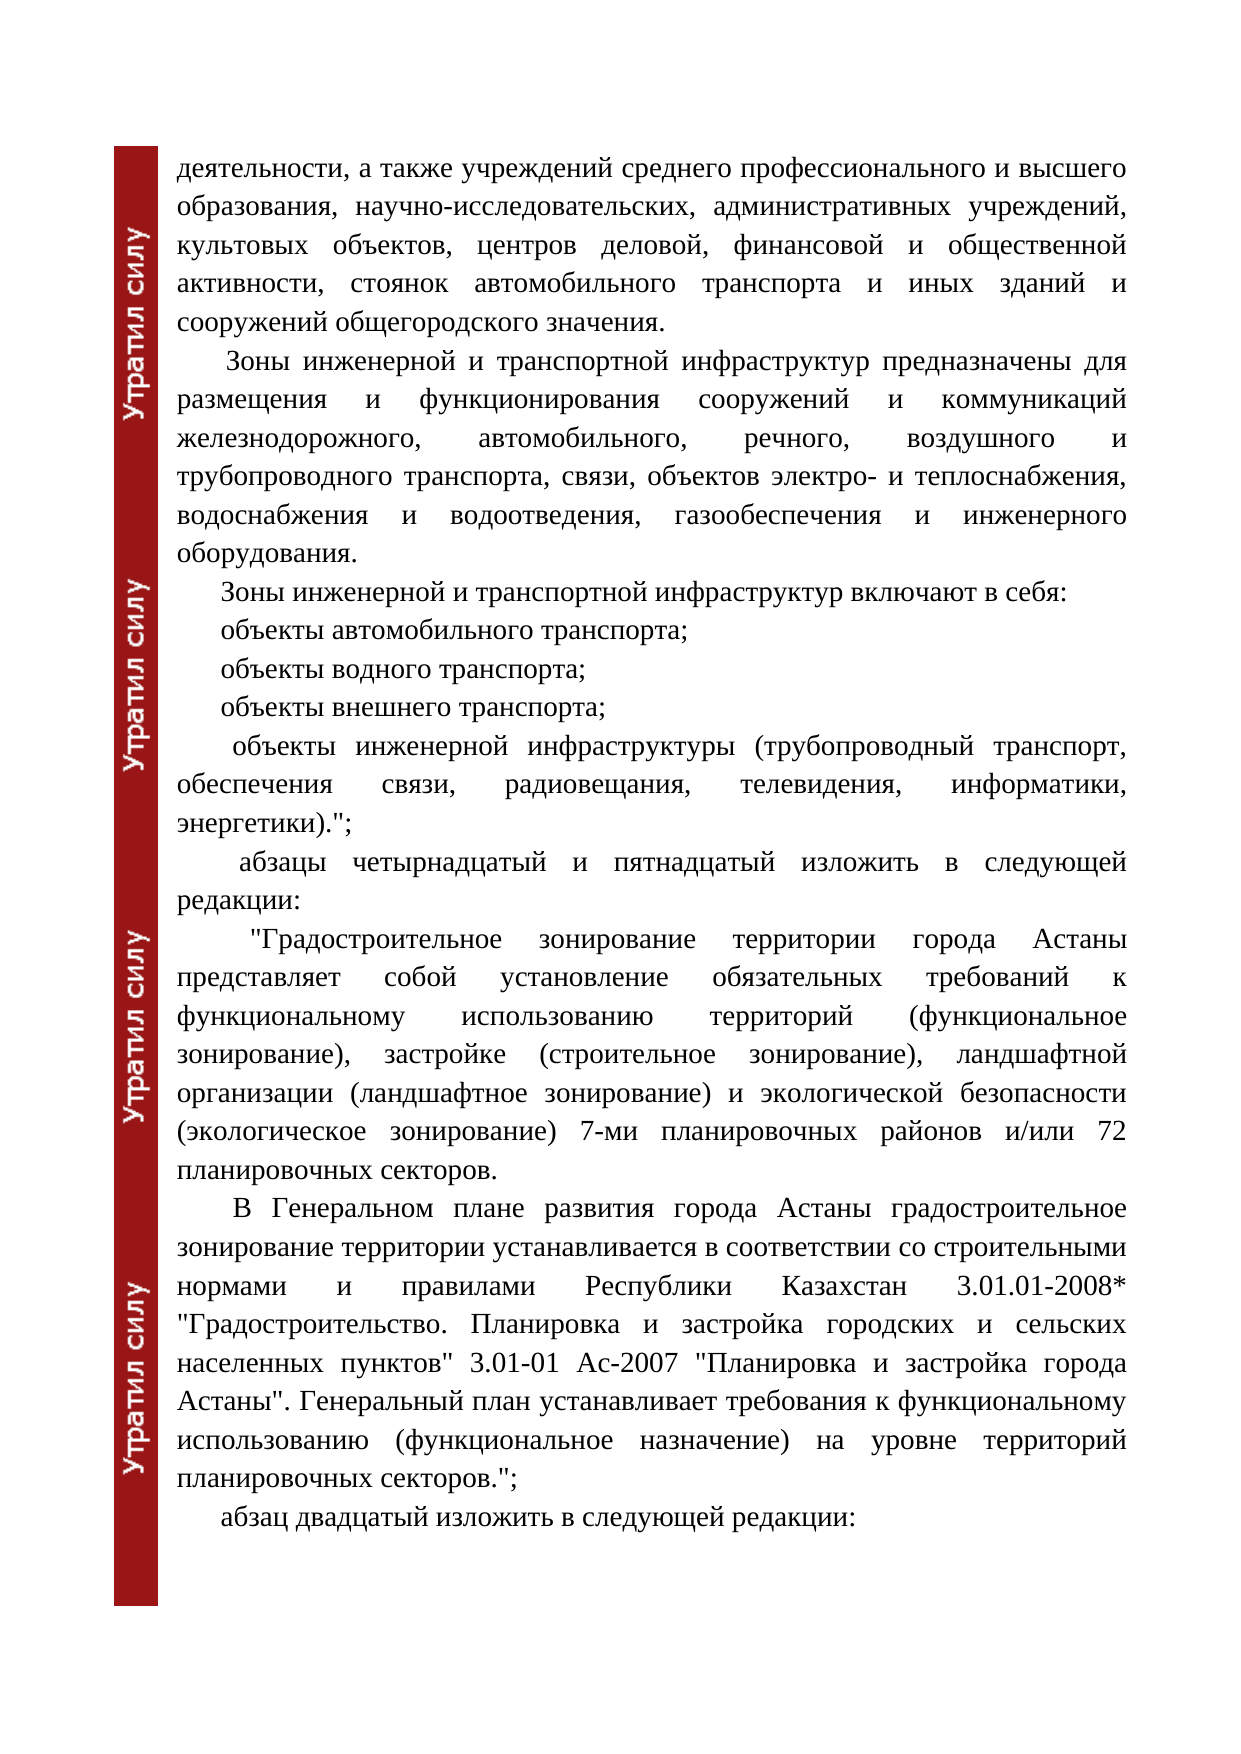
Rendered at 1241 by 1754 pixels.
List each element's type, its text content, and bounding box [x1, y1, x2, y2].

text объекты инженерной инфраструктуры (трубопроводный транспорт, обеспечения связи, радиовещания, телевидения, информатики, энергетики)."; [112, 728, 1128, 839]
picture [114, 1532, 158, 1606]
picture [114, 839, 158, 844]
picture [114, 1186, 158, 1191]
picture [114, 338, 158, 343]
text Зоны инженерной и транспортной инфраструктур включают в себя: [112, 574, 1128, 607]
picture [114, 607, 158, 612]
picture [114, 723, 158, 728]
picture [114, 916, 158, 921]
text абзац двадцатый изложить в следующей редакции: [112, 1499, 1128, 1532]
text "Градостроительное зонирование территории города Астаны представляет собой установление обязательных требований к функциональному использованию территорий (функциональное зонирование), застройке (строительное зонирование), ландшафтной организации (ландшафтное зонирование) и экологической безопасности (экологическое зонирование) 7-ми планировочных районов и/или 72 планировочных секторов. [112, 921, 1128, 1186]
text объекты водного транспорта; [112, 651, 1128, 684]
text Зоны инженерной и транспортной инфраструктур предназначены для размещения и функционирования сооружений и коммуникаций железнодорожного, автомобильного, речного, воздушного и трубопроводного транспорта, связи, объектов электро- и теплоснабжения, водоснабжения и водоотведения, газообеспечения и инженерного оборудования. [112, 343, 1128, 569]
text абзацы четырнадцатый и пятнадцатый изложить в следующей редакции: [112, 844, 1128, 916]
picture [114, 646, 158, 651]
text объекты внешнего транспорта; [112, 689, 1128, 723]
picture [114, 569, 158, 574]
picture [114, 1494, 158, 1499]
picture [114, 684, 158, 689]
text объекты автомобильного транспорта; [112, 612, 1128, 646]
text В Генеральном плане развития города Астаны градостроительное зонирование территории устанавливается в соответствии со строительными нормами и правилами Республики Казахстан 3.01.01-2008* "Градостроительство. Планировка и застройка городских и сельских населенных пунктов" 3.01-01 Ас-2007 "Планировка и застройка города Астаны". Генеральный план устанавливает требования к функциональному использованию (функциональное назначение) на уровне территорий планировочных секторов."; [112, 1191, 1128, 1494]
picture [114, 146, 158, 150]
